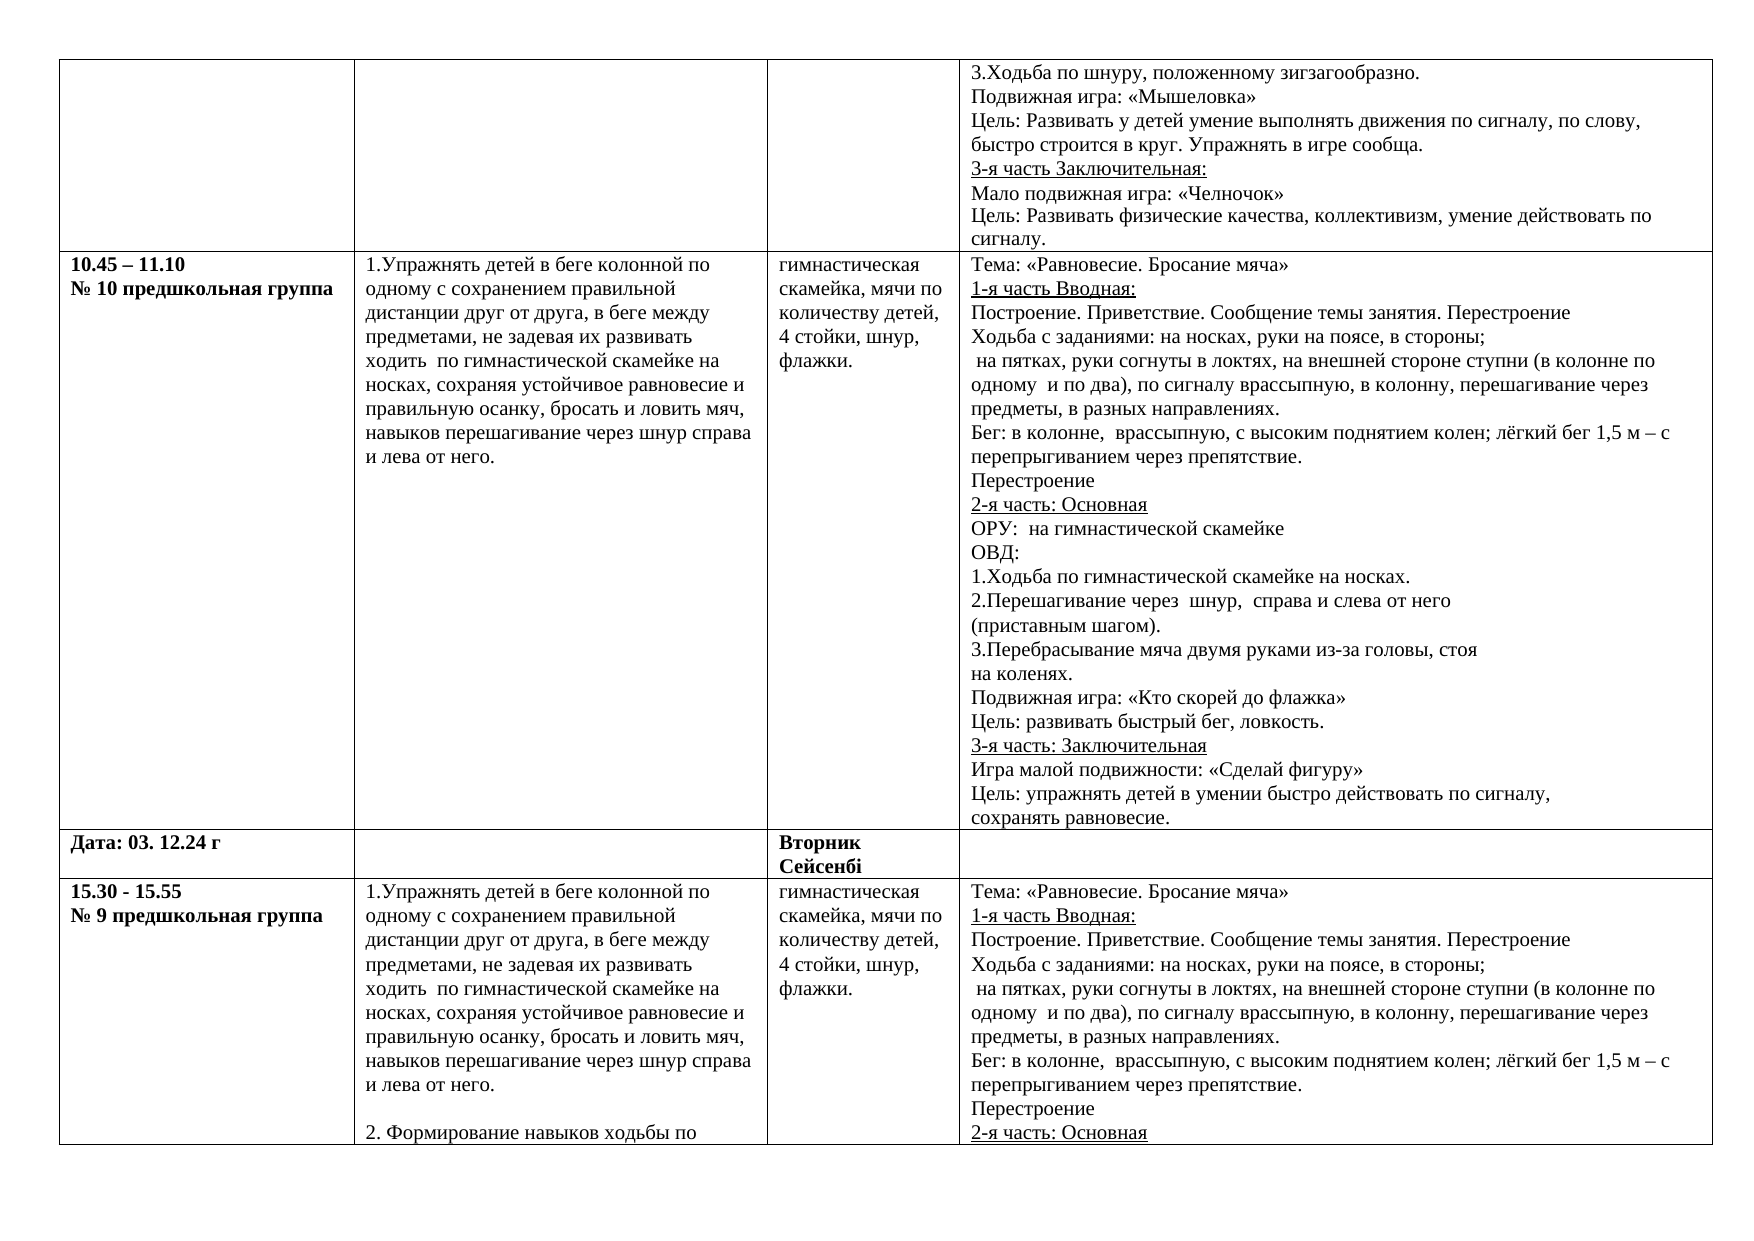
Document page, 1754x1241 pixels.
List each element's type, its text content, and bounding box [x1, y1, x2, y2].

table_cell Вторник Сейсенбі [768, 830, 959, 878]
table_cell 10.45 – 11.10 № 10 предшкольная группа [60, 252, 354, 829]
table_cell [768, 879, 959, 1144]
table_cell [355, 879, 767, 1144]
table_cell 1.Упражнять детей в беге колонной по одному с сохранением правильной дистанции друг от друга, в беге между предметами, не задевая их развивать ходить по гимнастической скамейке на носках, сохраняя устойчивое равновесие и правильную осанку, бросать и ловить мяч, навыков перешагивание через шнур справа и лева от него. [355, 252, 767, 829]
table_cell Дата: 03. 12.24 г [60, 830, 354, 878]
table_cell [60, 879, 354, 1144]
table_cell [355, 830, 767, 878]
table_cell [960, 60, 1712, 251]
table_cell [960, 879, 1712, 1144]
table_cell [355, 60, 767, 251]
table_cell [960, 830, 1712, 878]
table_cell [768, 60, 959, 251]
table_cell гимнастическая скамейка, мячи по количеству детей, 4 стойки, шнур, флажки. [768, 252, 959, 829]
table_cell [60, 60, 354, 251]
